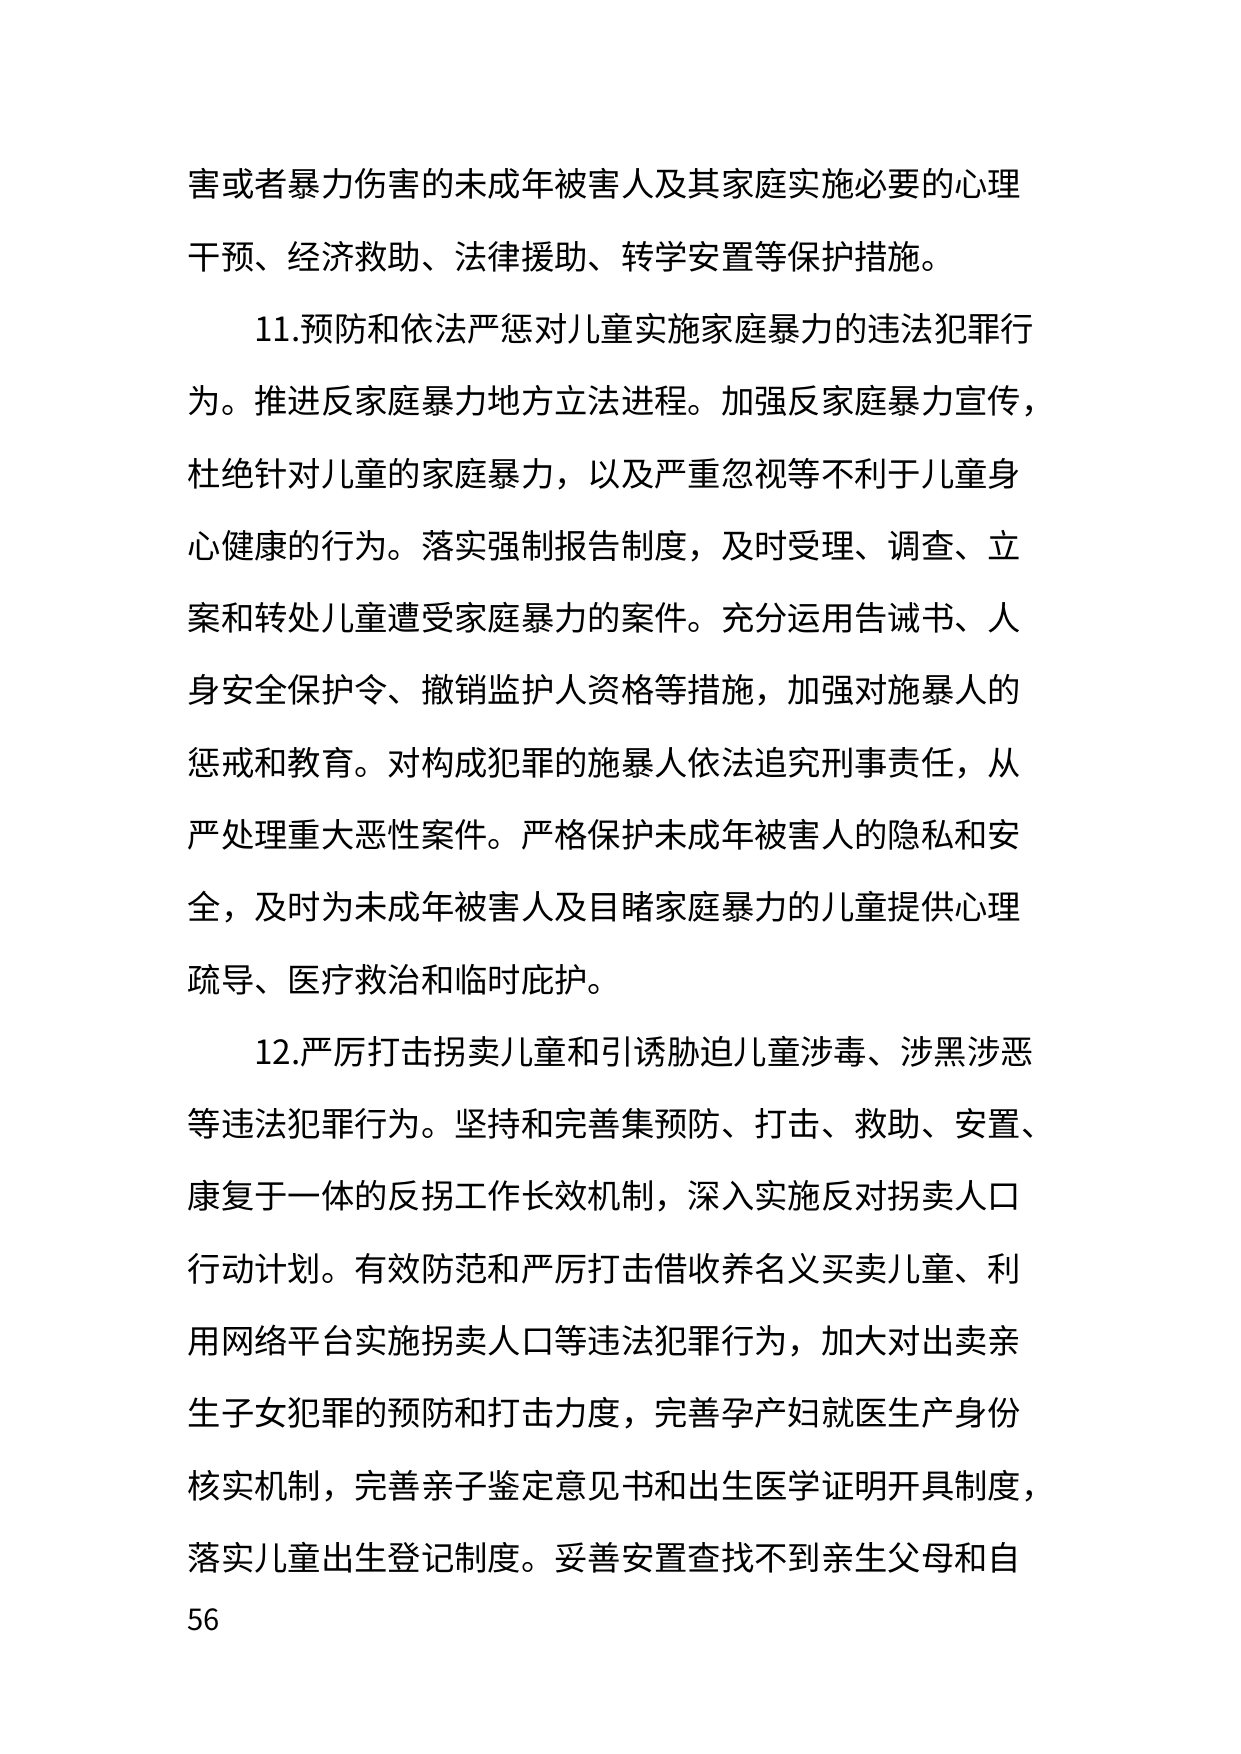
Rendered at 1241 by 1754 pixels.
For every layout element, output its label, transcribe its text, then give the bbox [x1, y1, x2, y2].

text 11.预防和依法严惩对儿童实施家庭暴力的违法犯罪行为。推进反家庭暴力地方立法进程。加强反家庭暴力宣传，杜绝针对儿童的家庭暴力，以及严重忽视等不利于儿童身心健康的行为。落实强制报告制度，及时受理、调查、立案和转处儿童遭受家庭暴力的案件。充分运用告诫书、人身安全保护令、撤销监护人资格等措施，加强对施暴人的惩戒和教育。对构成犯罪的施暴人依法追究刑事责任，从严处理重大恶性案件。严格保护未成年被害人的隐私和安全，及时为未成年被害人及目睹家庭暴力的儿童提供心理疏导、医疗救治和临时庇护。 [187, 303, 1053, 1002]
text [187, 158, 1053, 279]
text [187, 1026, 1053, 1580]
